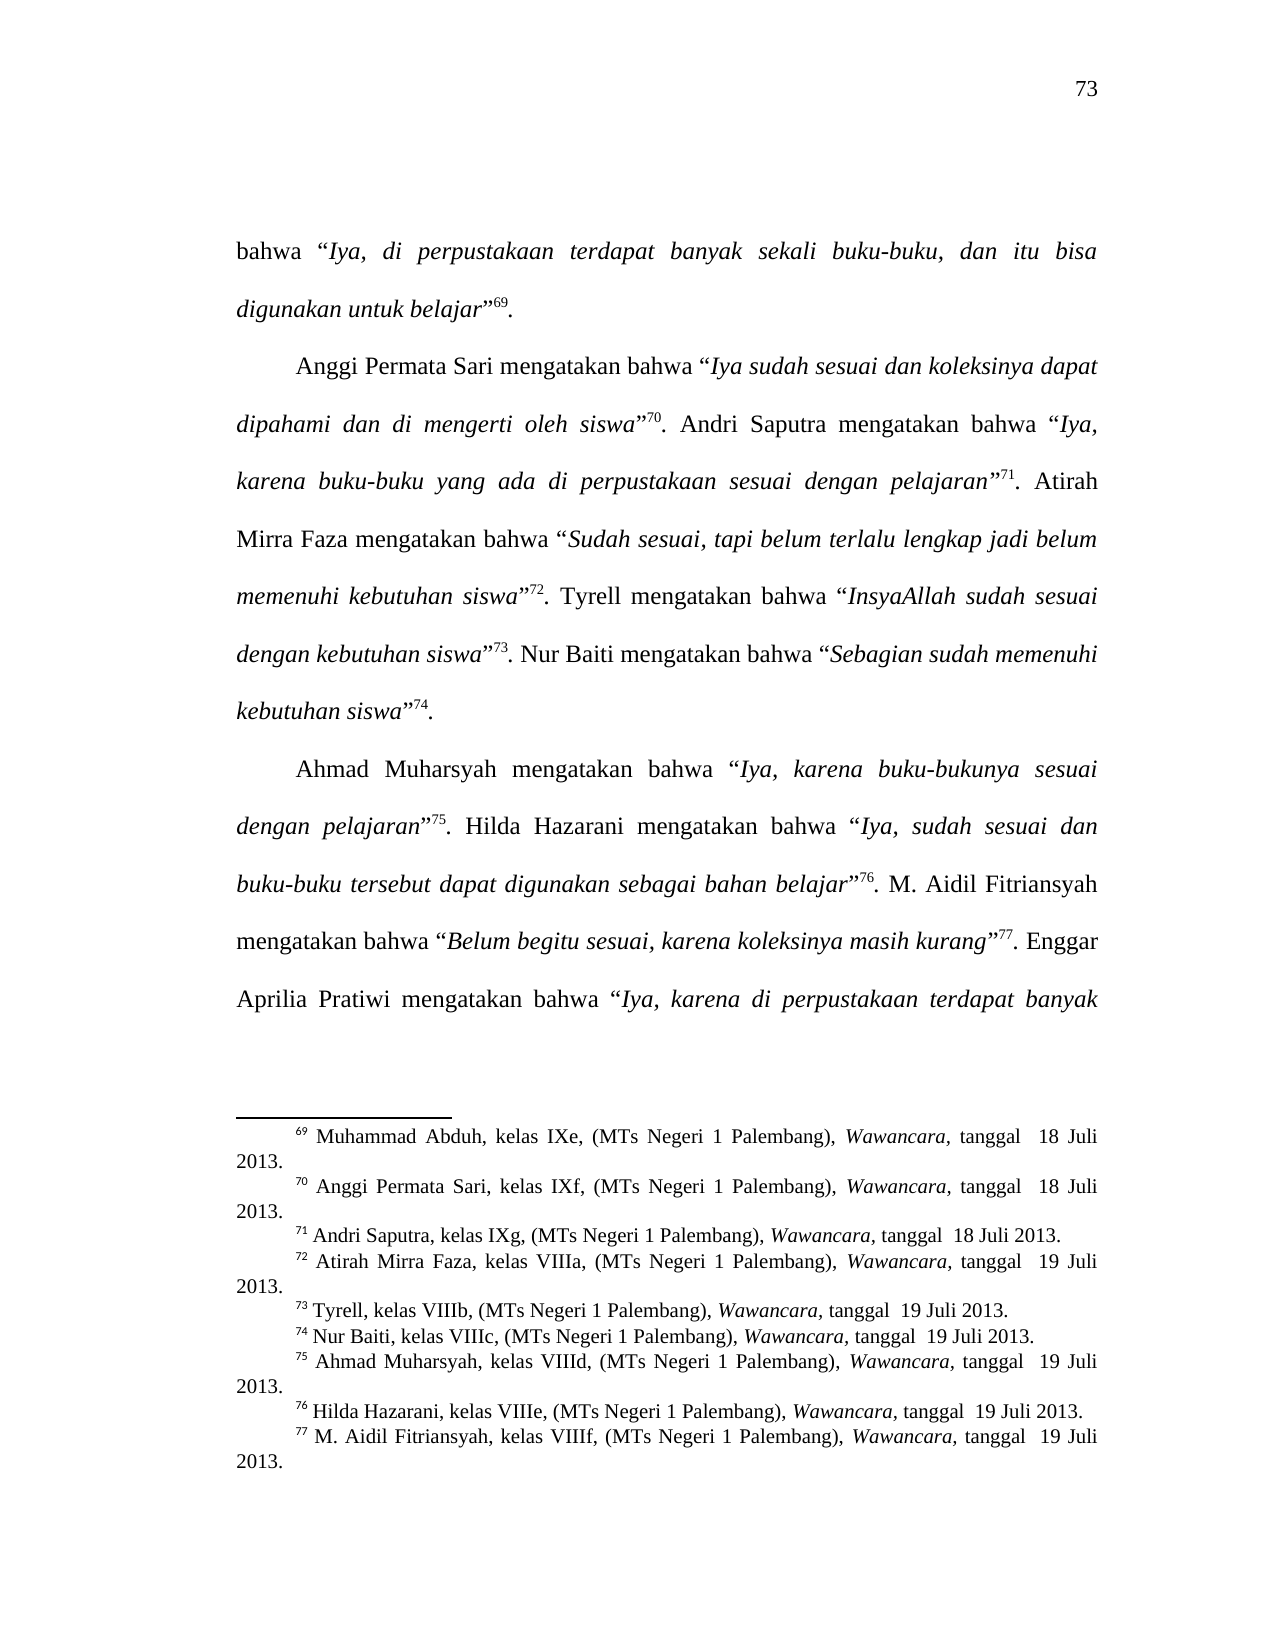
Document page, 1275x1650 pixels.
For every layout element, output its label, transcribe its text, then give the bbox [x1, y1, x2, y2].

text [236, 236, 1098, 322]
text Ahmad Muharsyah mengatakan bahwa “Iya, karena buku-bukunya sesuai dengan pelajaran”. Hilda Hazarani mengatakan bahwa “Iya, sudah sesuai dan buku-buku tersebut dapat digunakan sebagai bahan belajar”. M. Aidil Fitriansyah mengatakan bahwa “Belum begitu sesuai, karena koleksinya masih kurang”. Enggar Aprilia Pratiwi mengatakan bahwa “Iya, karena di perpustakaan terdapat banyak sekali koleksi buku”. Agung Sadewo mengatakan bahwa “Belum sesuai, karena masih ada buku-buku yang tidak ada di perpustakaan”. [236, 754, 1098, 1012]
text Anggi Permata Sari mengatakan bahwa “Iya sudah sesuai dan koleksinya dapat dipahami dan di mengerti oleh siswa”. Andri Saputra mengatakan bahwa “Iya, karena buku-buku yang ada di perpustakaan sesuai dengan pelajaran”. Atirah Mirra Faza mengatakan bahwa “Sudah sesuai, tapi belum terlalu lengkap jadi belum memenuhi kebutuhan siswa”. Tyrell mengatakan bahwa “InsyaAllah sudah sesuai dengan kebutuhan siswa”. Nur Baiti mengatakan bahwa “Sebagian sudah memenuhi kebutuhan siswa”. [236, 351, 1098, 725]
